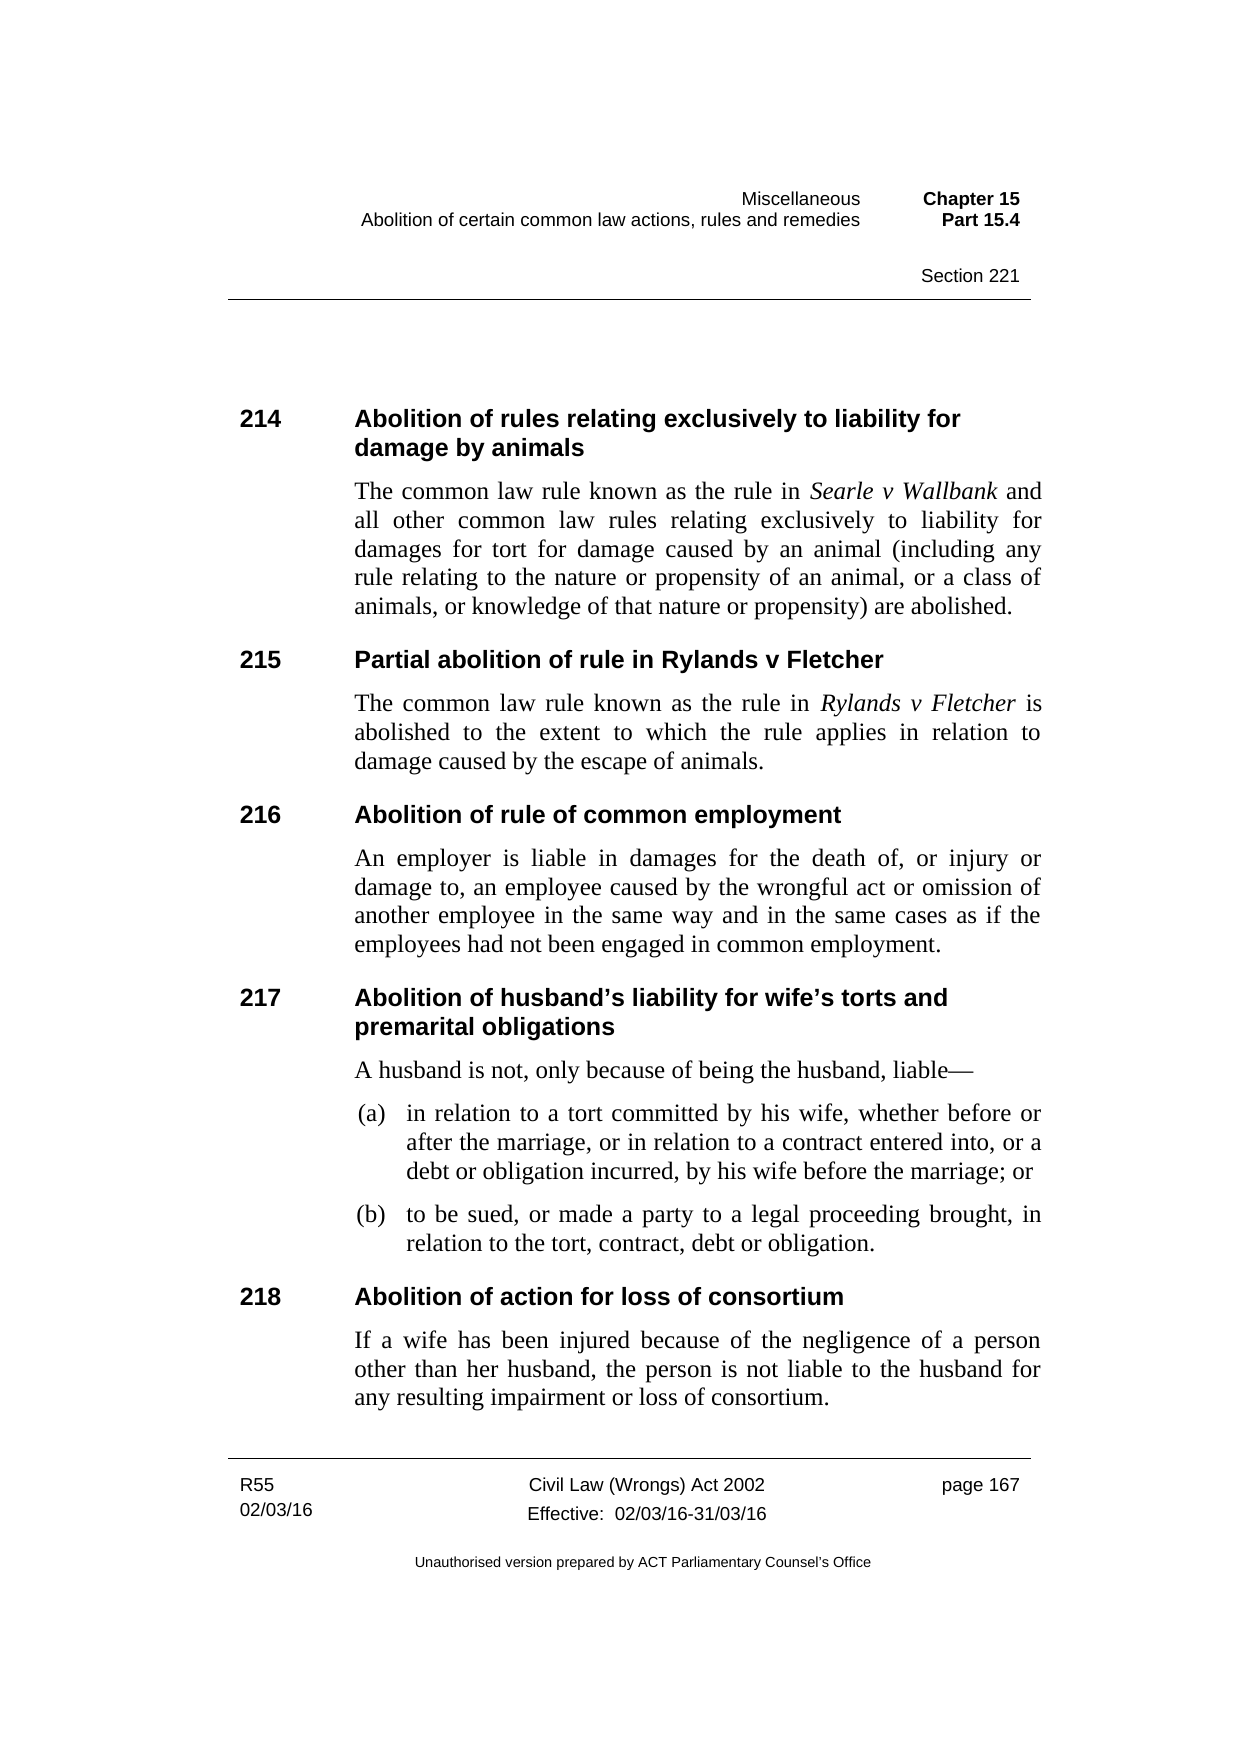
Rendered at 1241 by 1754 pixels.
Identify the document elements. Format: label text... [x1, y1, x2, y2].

text 214 Abolition of rules relating exclusively to liability for damage by animals [239, 404, 1042, 462]
text (a) in relation to a tort committed by his wife, whether before or after the marriage, or in relation to a contract entered into, or a debt or obligation incurred, by his wife before the marriage; or [239, 1098, 1042, 1184]
text 217 Abolition of husband’s liability for wife’s torts and premarital obligations [239, 983, 1042, 1040]
text A husband is not, only because of being the husband, liable— [354, 1055, 1042, 1084]
text The common law rule known as the rule in Searle v Wallbank and all other common law rules relating exclusively to liability for damages for tort for damage caused by an animal (including any rule relating to the nature or propensity of an animal, or a class of animals, or knowledge of that nature or propensity) are abolished. [354, 476, 1042, 620]
text 215 Partial abolition of rule in Rylands v Fletcher [239, 645, 1042, 674]
text 218 Abolition of action for loss of consortium [239, 1282, 1042, 1310]
text 216 Abolition of rule of common employment [239, 799, 1042, 828]
text If a wife has been injured because of the negligence of a person other than her husband, the person is not liable to the husband for any resulting impairment or loss of consortium. [354, 1325, 1042, 1411]
text An employer is liable in damages for the death of, or injury or damage to, an employee caused by the wrongful act or omission of another employee in the same way and in the same cases as if the employees had not been engaged in common employment. [354, 843, 1042, 958]
text (b) to be sued, or made a party to a legal proceeding brought, in relation to the tort, contract, debt or obligation. [239, 1199, 1042, 1257]
text The common law rule known as the rule in Rylands v Fletcher is abolished to the extent to which the rule applies in relation to damage caused by the escape of animals. [354, 688, 1042, 774]
